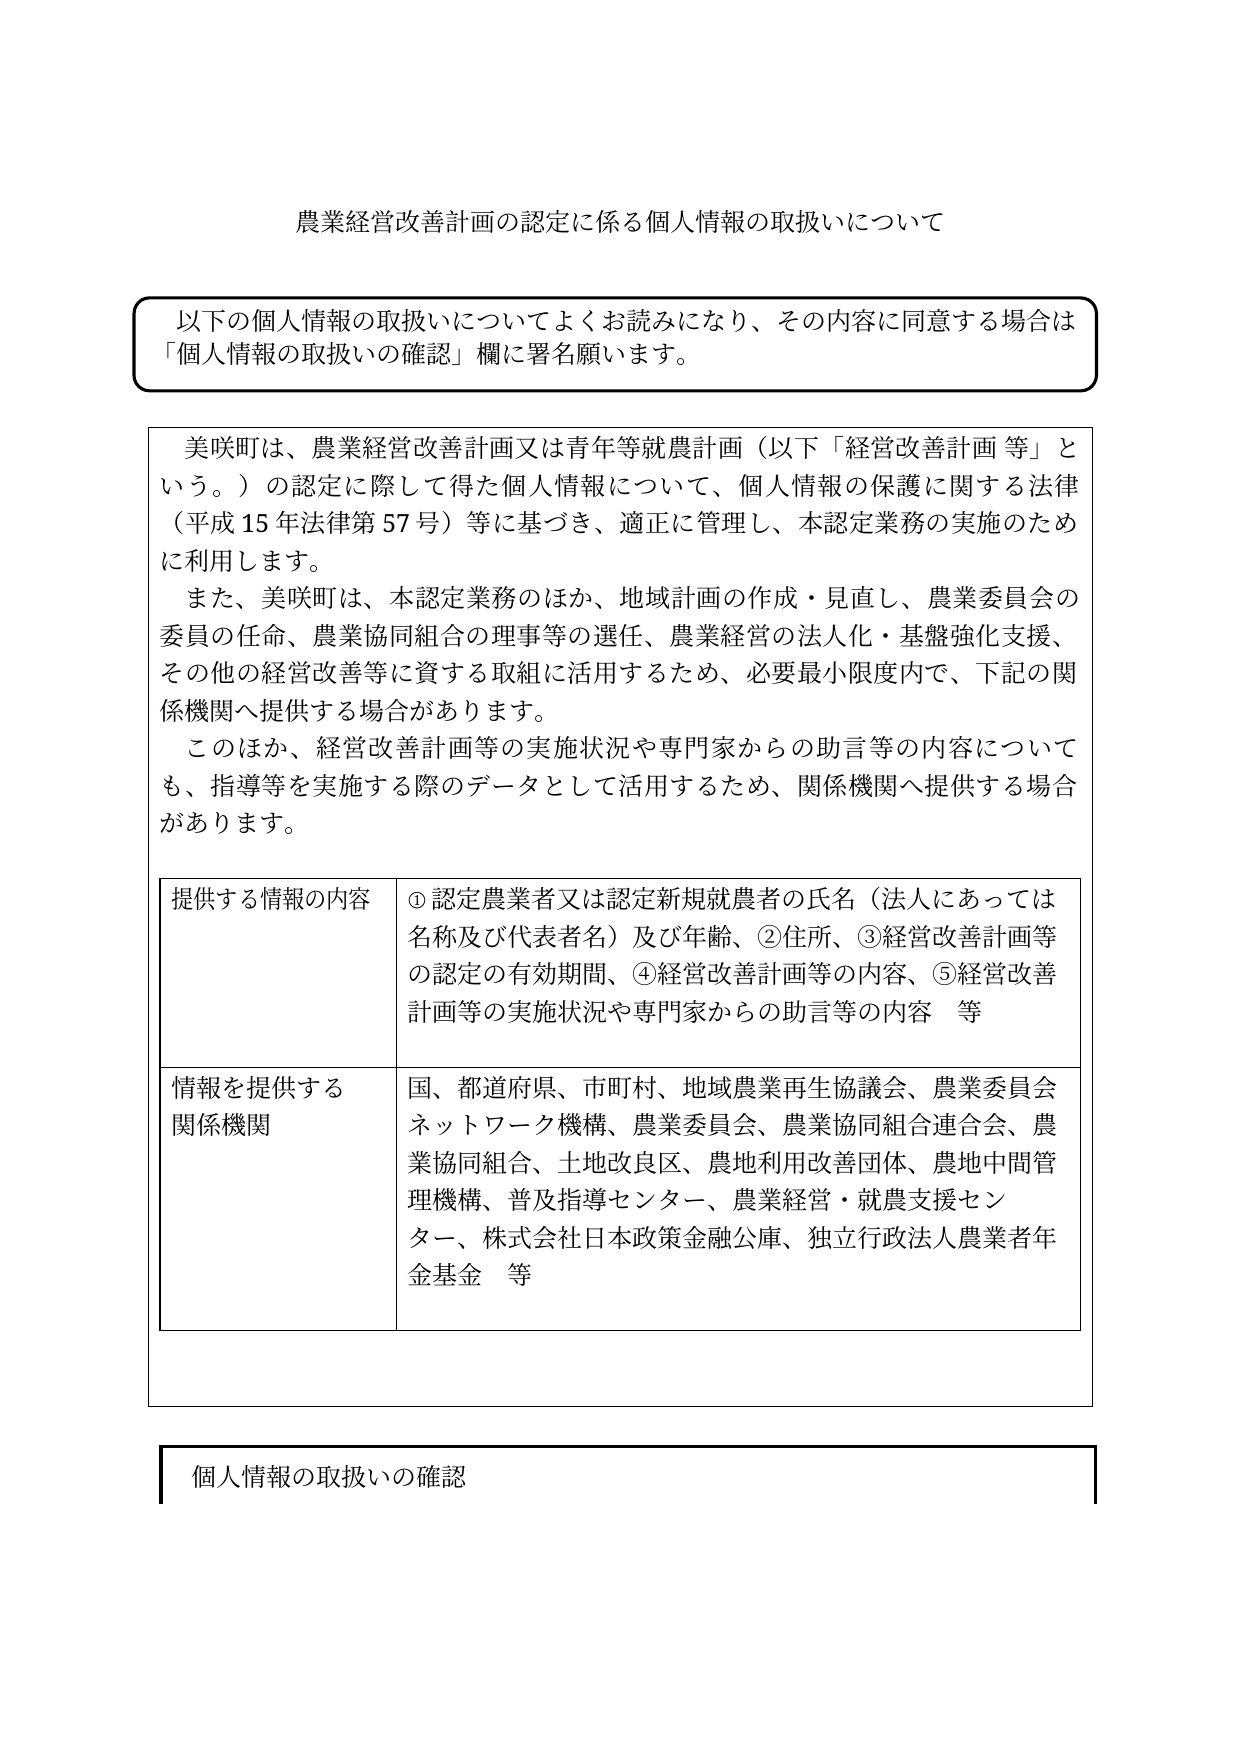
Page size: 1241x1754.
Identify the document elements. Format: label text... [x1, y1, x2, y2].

text 農業経営改善計画の認定に係る個人情報の取扱いについて [148, 202, 1092, 239]
table_header 個人情報の取扱いの確認 [163, 1448, 1094, 1504]
table_header 美咲町は、農業経営改善計画又は青年等就農計画（以下「経営改善計画 等」という。）の認定に際して得た個人情報について、個人情報の保護に関する法律（平成15年法律第57号）等に基づき、適正に管理し、本認定業務の実施のために利用します。 また、美咲町は、本認定業務のほか、地域計画の作成・見直し、農業委員会の委員の任命、農業協同組合の理事等の選任、農業経営の法人化・基盤強化支援、その他の経営改善等に資する取組に活用するため、必要最小限度内で、下記の関係機関へ提供する場合があります。 このほか、経営改善計画等の実施状況や専門家からの助言等の内容についても、指導等を実施する際のデータとして活用するため、関係機関へ提供する場合があります。 [149, 428, 1092, 1406]
